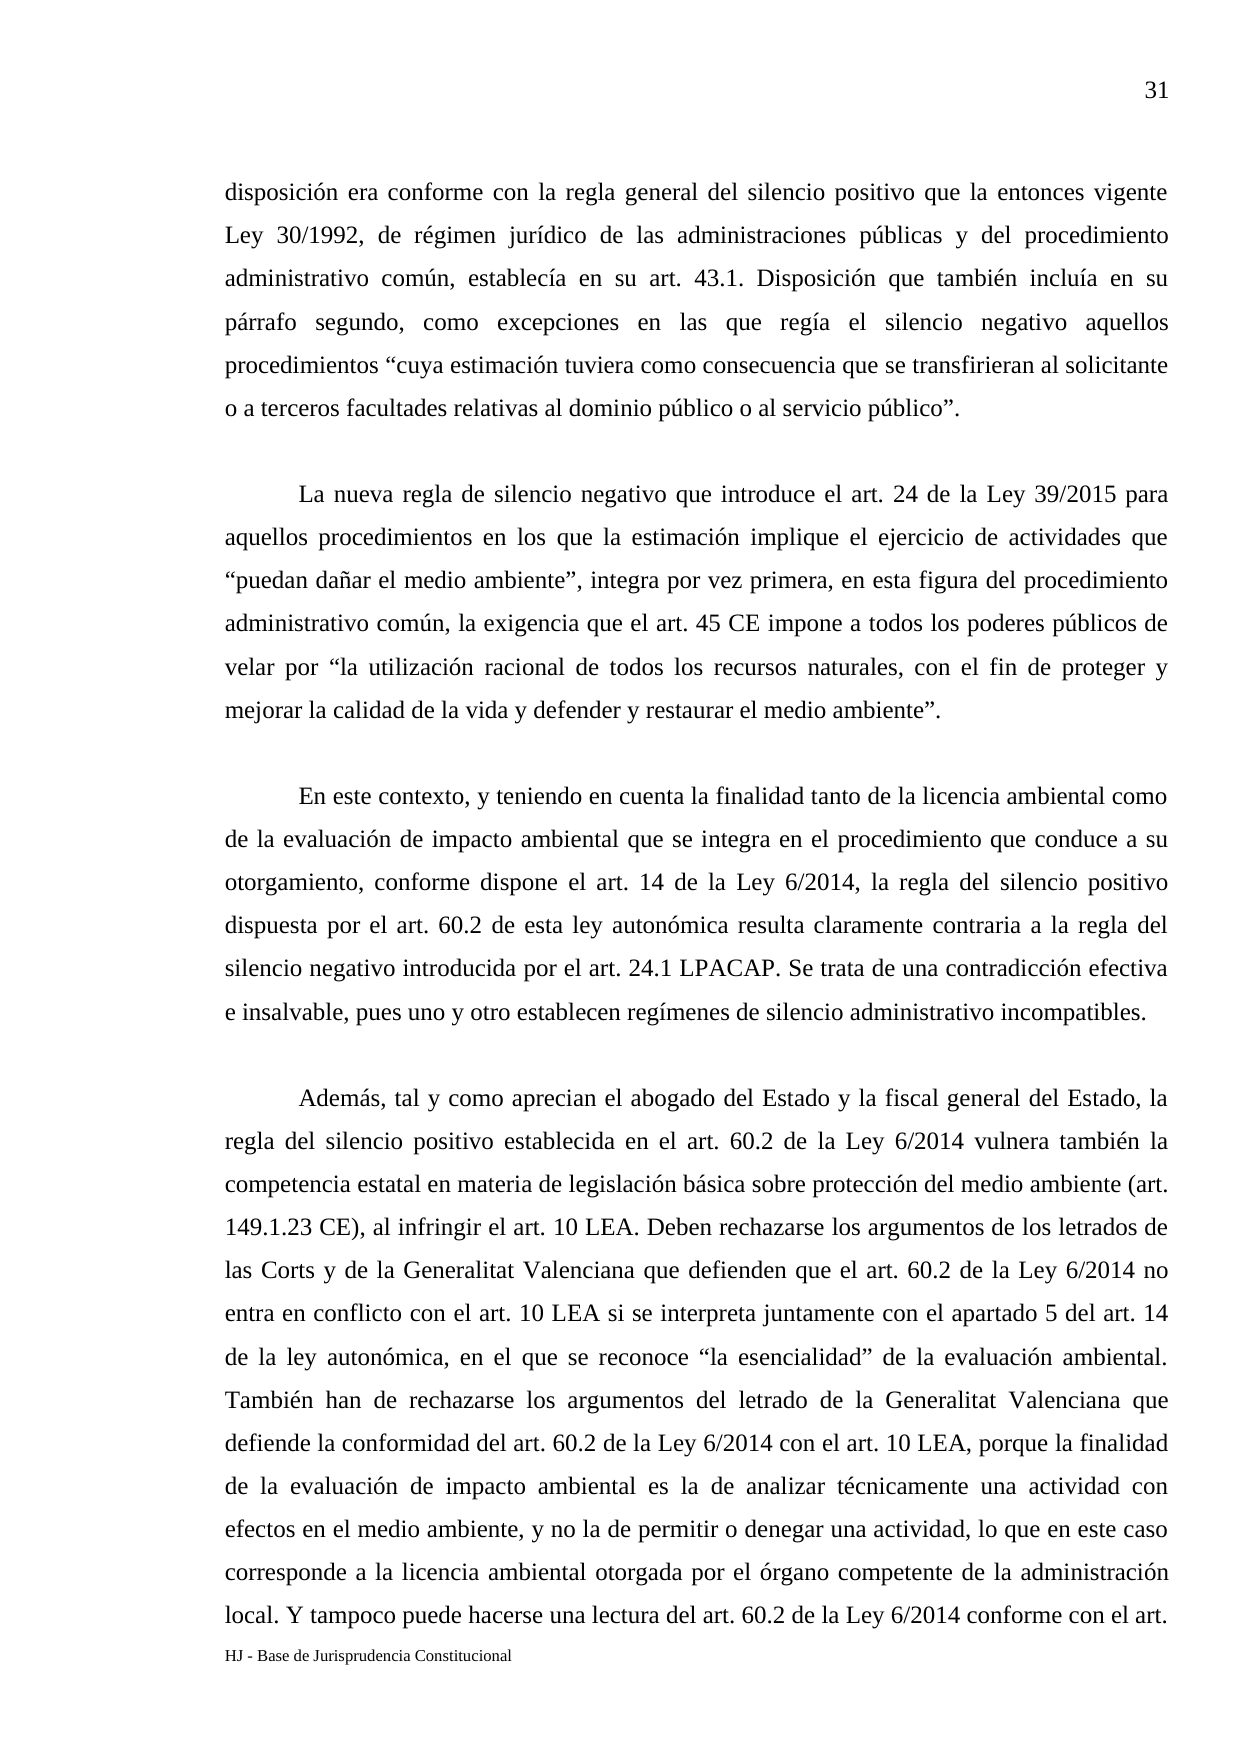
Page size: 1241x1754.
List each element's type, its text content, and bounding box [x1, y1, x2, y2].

text La nueva regla de silencio negativo que introduce el art. 24 de la Ley 39/2015 para aquellos procedimientos en los que la estimación implique el ejercicio de actividades que “puedan dañar el medio ambiente”, integra por vez primera, en esta figura del procedimiento administrativo común, la exigencia que el art. 45 CE impone a todos los poderes públicos de velar por “la utilización racional de todos los recursos naturales, con el fin de proteger y mejorar la calidad de la vida y defender y restaurar el medio ambiente”. [224, 479, 1169, 723]
text En este contexto, y teniendo en cuenta la finalidad tanto de la licencia ambiental como de la evaluación de impacto ambiental que se integra en el procedimiento que conduce a su otorgamiento, conforme dispone el art. 14 de la Ley 6/2014, la regla del silencio positivo dispuesta por el art. 60.2 de esta ley autonómica resulta claramente contraria a la regla del silencio negativo introducida por el art. 24.1 LPACAP. Se trata de una contradicción efectiva e insalvable, pues uno y otro establecen regímenes de silencio administrativo incompatibles. [224, 781, 1169, 1025]
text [224, 177, 1169, 422]
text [224, 1083, 1169, 1629]
